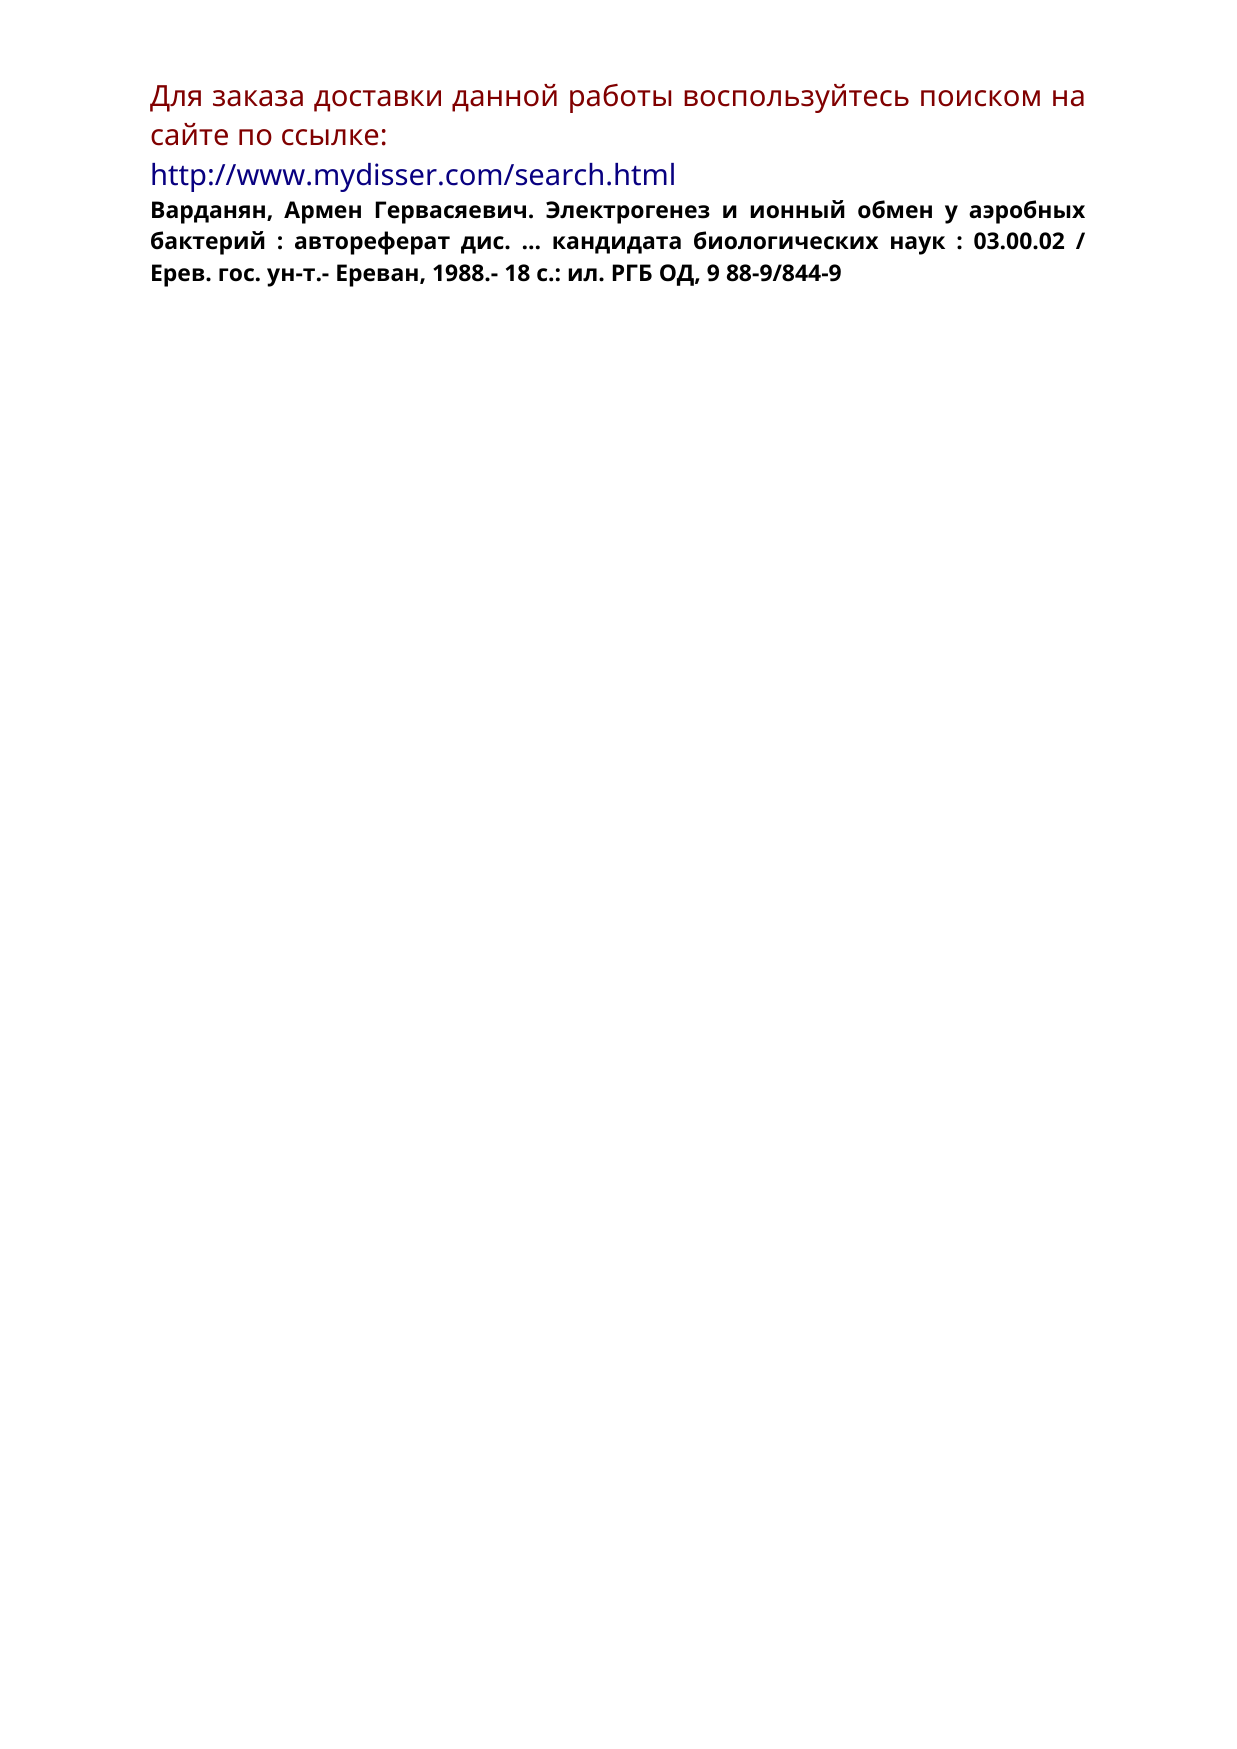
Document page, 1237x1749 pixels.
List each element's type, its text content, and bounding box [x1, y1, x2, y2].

text Варданян, Армен Гервасяевич. Электрогенез и ионный обмен у аэробных бактерий : автореферат дис. ... кандидата биологических наук : 03.00.02 / Ерев. гос. ун-т.- Ереван, 1988.- 18 с.: ил. РГБ ОД, 9 88-9/844-9 [150, 194, 1086, 288]
